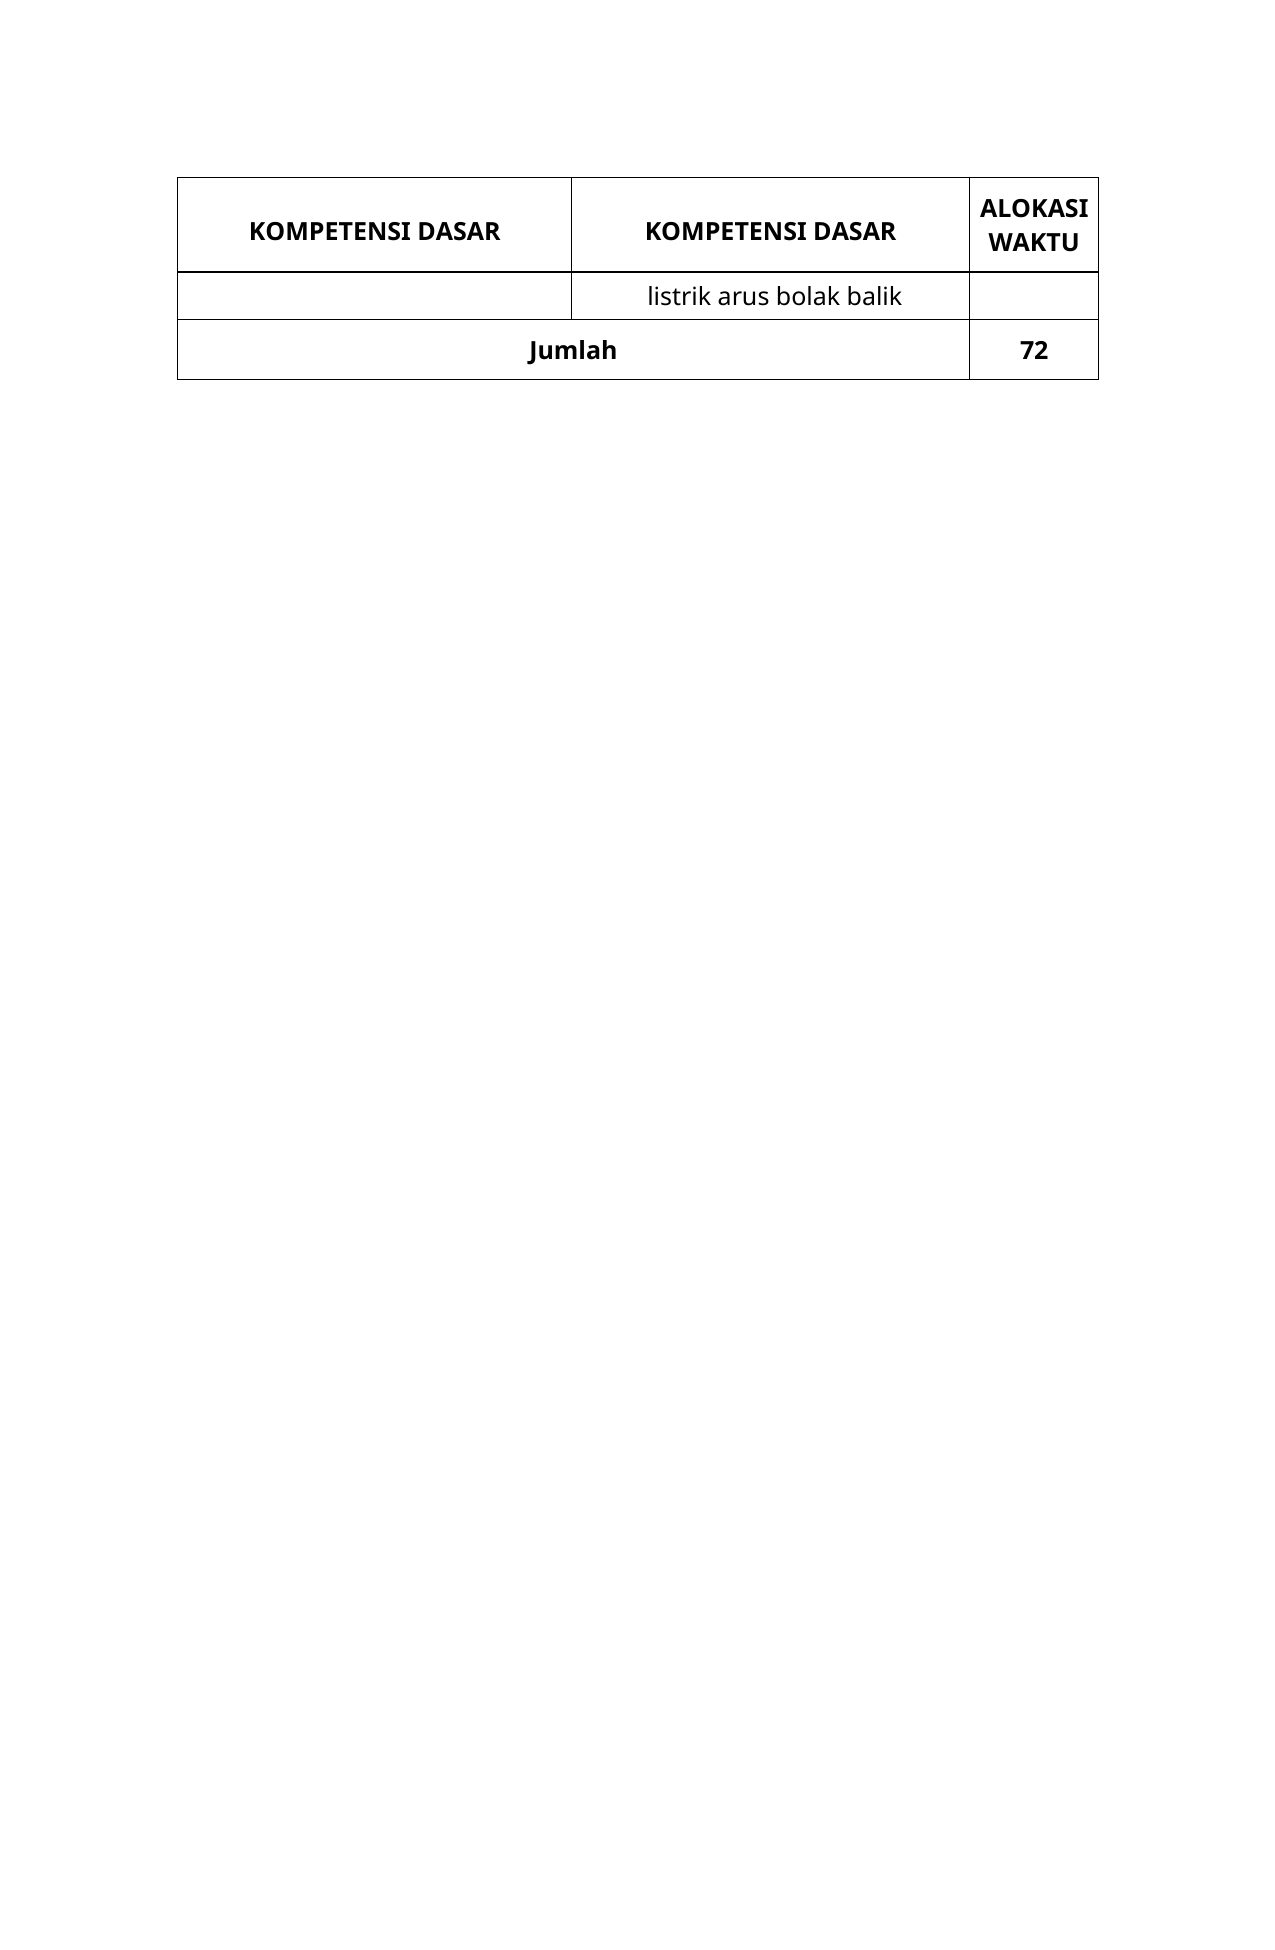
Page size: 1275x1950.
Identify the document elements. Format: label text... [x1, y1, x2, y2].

table_cell 72 [970, 320, 1098, 379]
table_cell 6 [970, 273, 1098, 319]
table_header ALOKASI WAKTU [970, 178, 1098, 271]
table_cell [178, 273, 571, 319]
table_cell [572, 273, 969, 319]
table_header KOMPETENSI DASAR [572, 178, 969, 271]
table_cell Jumlah [178, 320, 969, 379]
table_header KOMPETENSI DASAR [178, 178, 571, 271]
